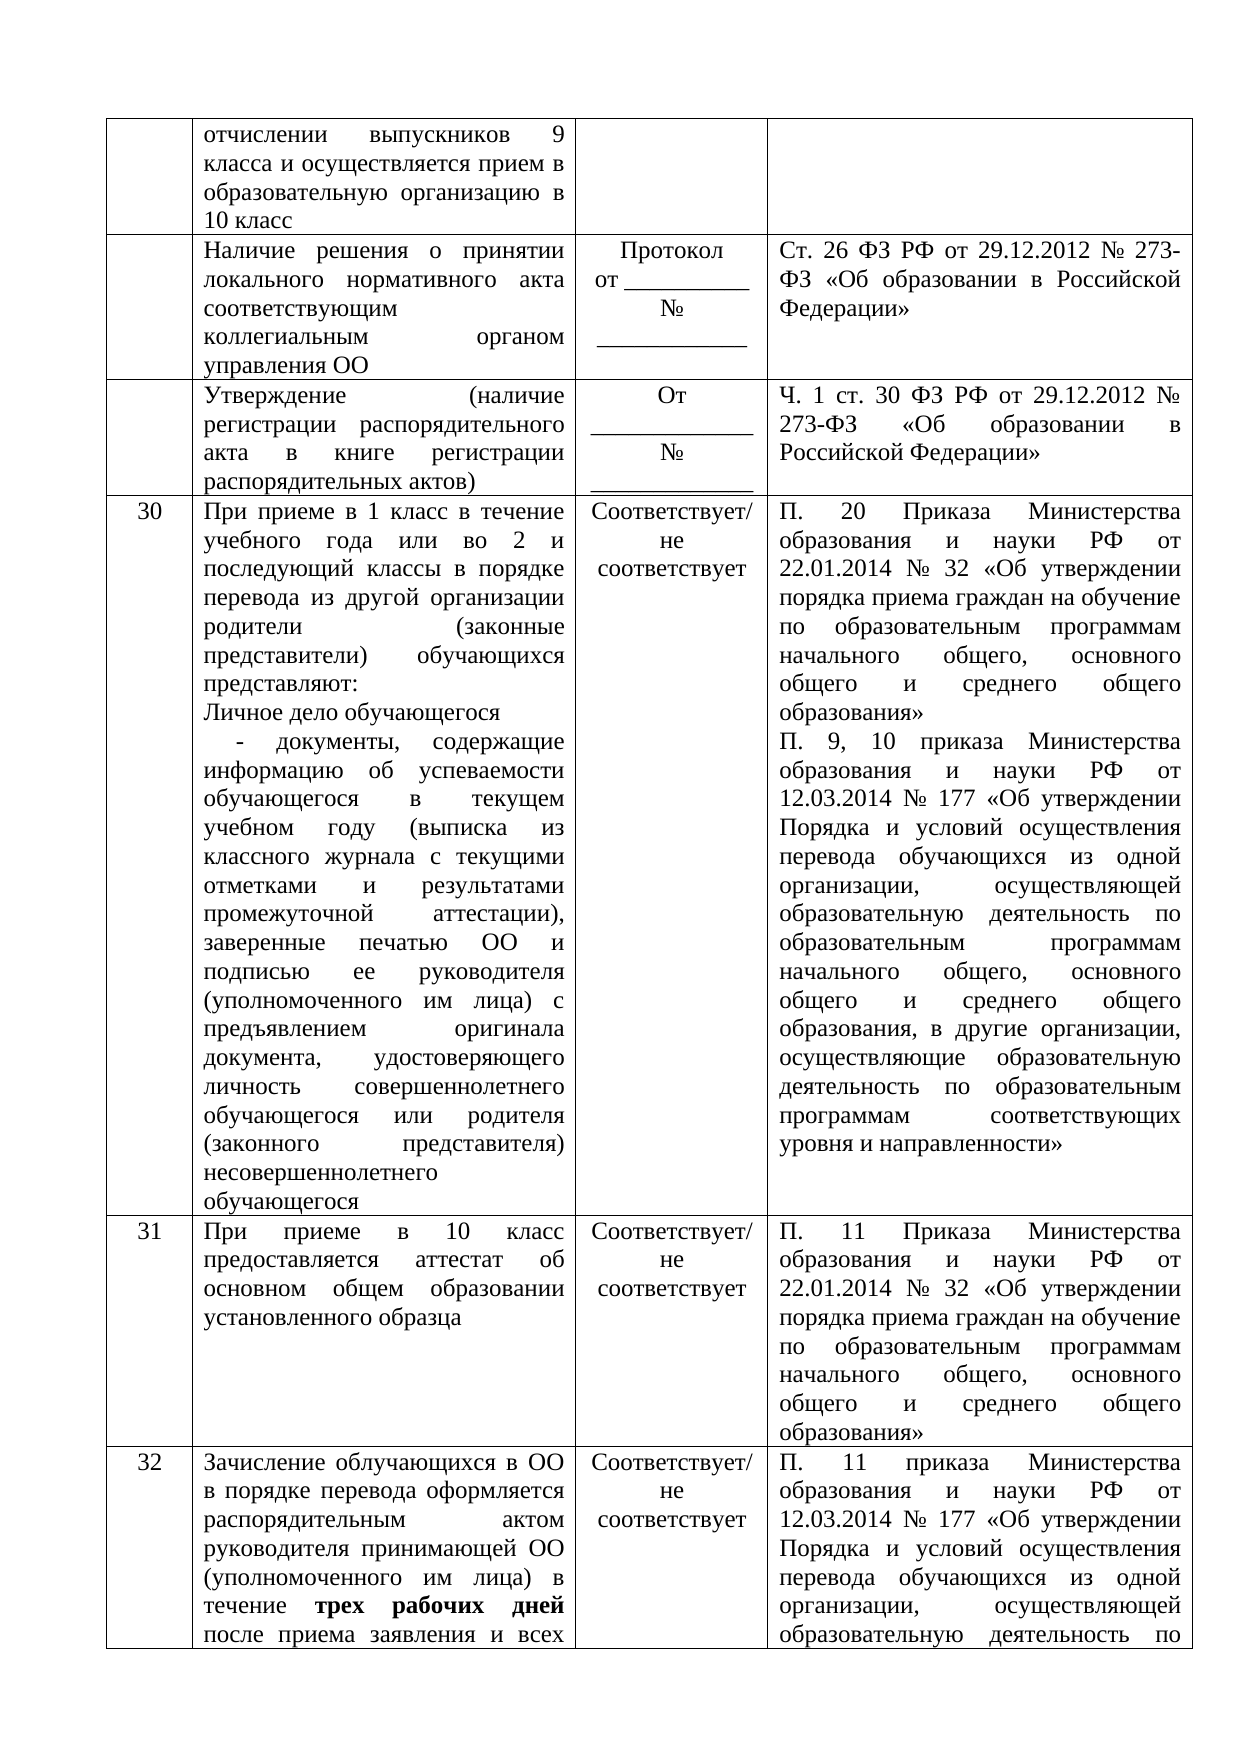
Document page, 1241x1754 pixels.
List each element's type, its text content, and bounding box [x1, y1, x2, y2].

table_cell 31 [107, 1216, 192, 1446]
table_cell Ч. 1 ст. 30 ФЗ РФ от 29.12.2012 № 273-ФЗ «Об образовании в Российской Федерации» [768, 380, 1192, 495]
table_cell Утверждение (наличие регистрации распорядительного акта в книге регистрации распорядительных актов) [193, 380, 575, 495]
table_cell П. 11 Приказа Министерства образования и науки РФ от 22.01.2014 № 32 «Об утверждении порядка приема граждан на обучение по образовательным программам начального общего, основного общего и среднего общего образования» [768, 1216, 1192, 1446]
table_cell 30 [107, 496, 192, 1215]
table_cell [107, 380, 192, 495]
table_cell 32 [107, 1447, 192, 1648]
table_cell Соответствует/не соответствует [576, 496, 767, 1215]
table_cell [193, 1447, 575, 1648]
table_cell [768, 119, 1192, 234]
table_cell Наличие решения о принятии локального нормативного акта соответствующим коллегиальным органом управления ОО [193, 235, 575, 379]
table_cell Ст. 26 ФЗ РФ от 29.12.2012 № 273-ФЗ «Об образовании в Российской Федерации» [768, 235, 1192, 379]
table_cell При приеме в 1 класс в течение учебного года или во 2 и последующий классы в порядке перевода из другой организации родители (законные представители) обучающихся представляют: Личное дело обучающегося - документы, содержащие информацию об успеваемости обучающегося в текущем учебном году (выписка из классного журнала с текущими отметками и результатами промежуточной аттестации), заверенные печатью ОО и подписью ее руководителя (уполномоченного им лица) с предъявлением оригинала документа, удостоверяющего личность совершеннолетнего обучающегося или родителя (законного представителя) несовершеннолетнего обучающегося [193, 496, 575, 1215]
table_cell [768, 1447, 1192, 1648]
table_cell [107, 235, 192, 379]
table_cell 29 [107, 119, 192, 234]
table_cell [576, 1447, 767, 1648]
table_cell При приеме в 10 класс предоставляется аттестат об основном общем образовании установленного образца [193, 1216, 575, 1446]
table_cell П. 20 Приказа Министерства образования и науки РФ от 22.01.2014 № 32 «Об утверждении порядка приема граждан на обучение по образовательным программам начального общего, основного общего и среднего общего образования» П. 9, 10 приказа Министерства образования и науки РФ от 12.03.2014 № 177 «Об утверждении Порядка и условий осуществления перевода обучающихся из одной организации, осуществляющей образовательную деятельность по образовательным программам начального общего, основного общего и среднего общего образования, в другие организации, осуществляющие образовательную деятельность по образовательным программам соответствующих уровня и направленности» [768, 496, 1192, 1215]
table_cell Протокол от __________ № ____________ [576, 235, 767, 379]
table_cell От _____________ № _____________ [576, 380, 767, 495]
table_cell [193, 119, 575, 234]
table_cell Соответствует/не соответствует [576, 1216, 767, 1446]
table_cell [576, 119, 767, 234]
